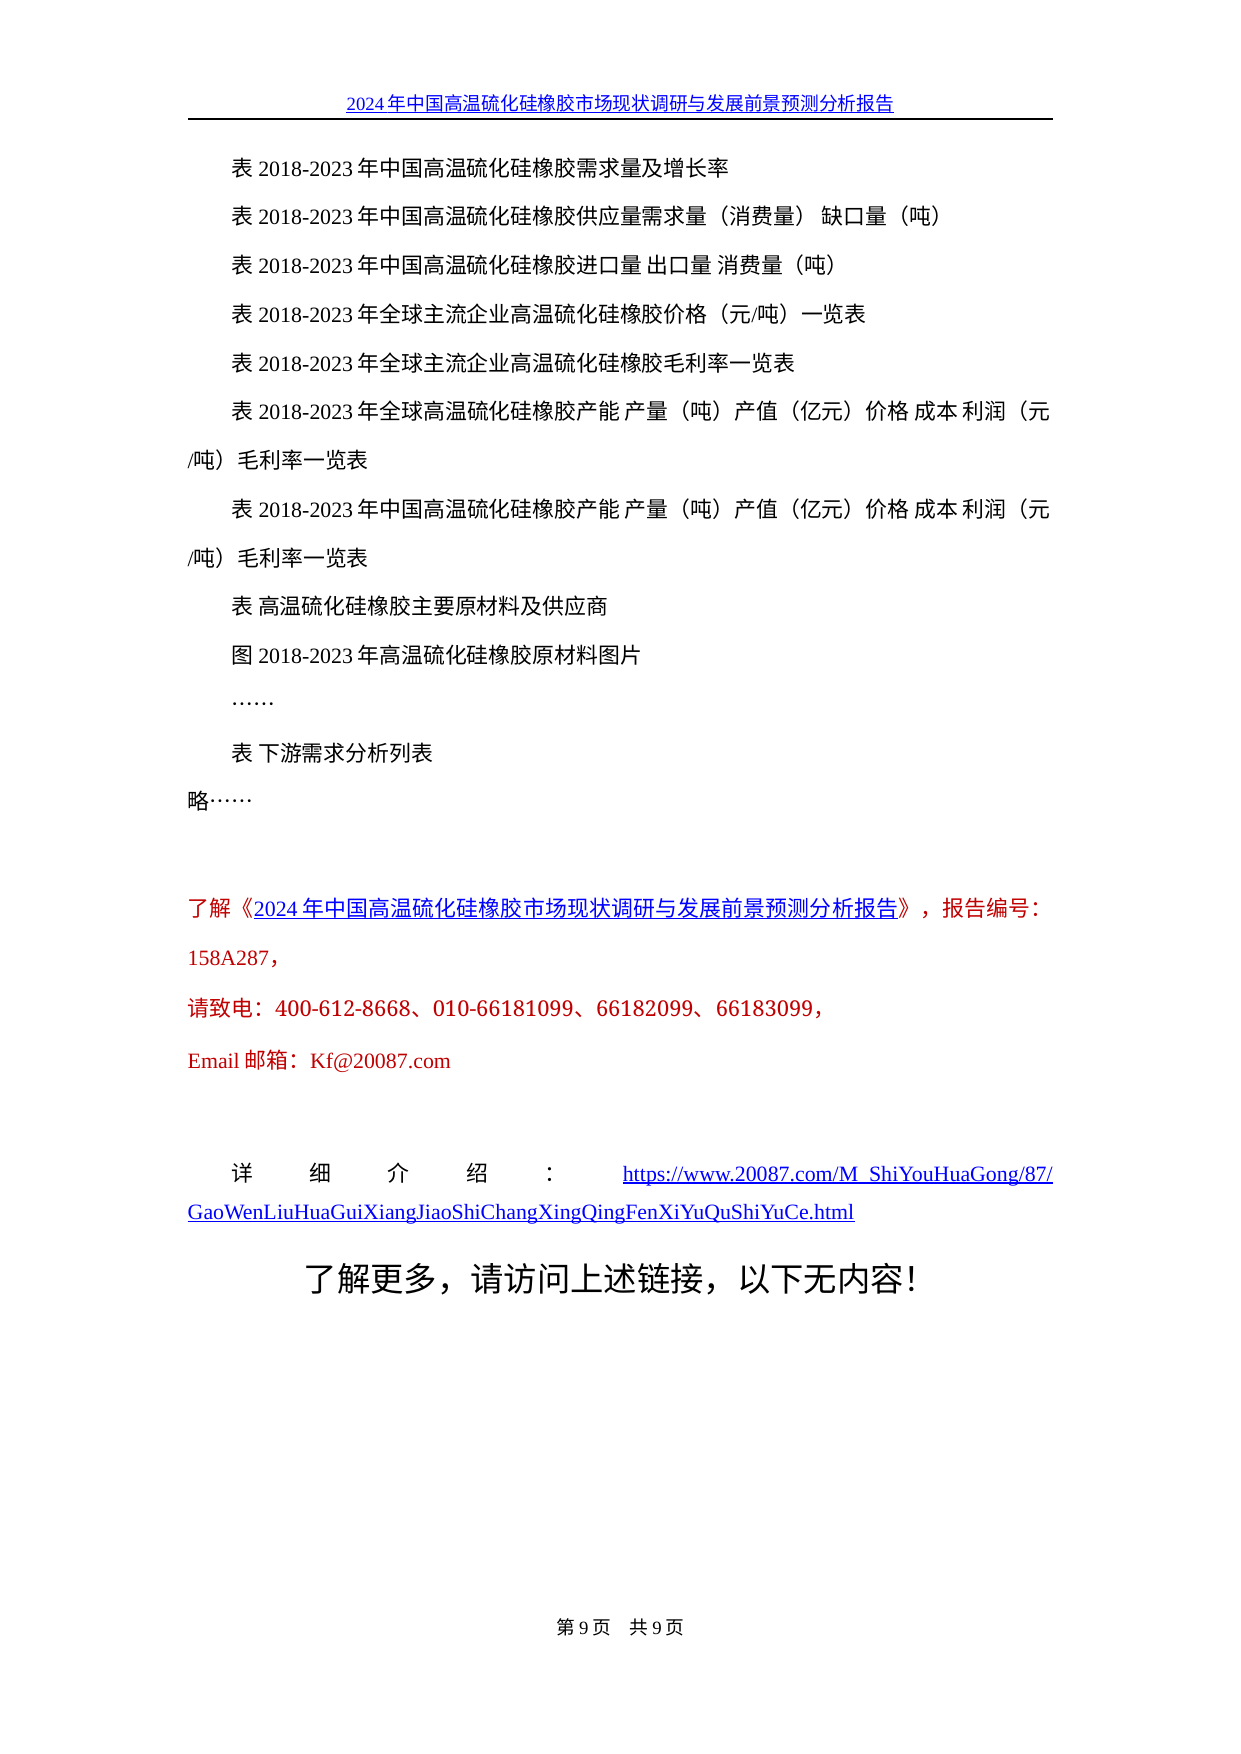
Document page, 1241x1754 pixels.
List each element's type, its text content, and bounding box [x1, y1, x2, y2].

text 请致电：400-612-8668、010-66181099、66182099、66183099， [187, 991, 1053, 1023]
title 了解更多，请访问上述链接，以下无内容！ [187, 1244, 1053, 1309]
text 详细介绍：https://www.20087.com/M_ShiYouHuaGong/87/GaoWenLiuHuaGuiXiangJiaoShiChangXingQingFenXiYuQuShiYuCe.html [187, 1155, 1053, 1228]
text Email邮箱：Kf@20087.com [187, 1042, 1053, 1075]
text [187, 150, 1053, 816]
text 了解《2024年中国高温硫化硅橡胶市场现状调研与发展前景预测分析报告》，报告编号：158A287， [187, 890, 1053, 972]
